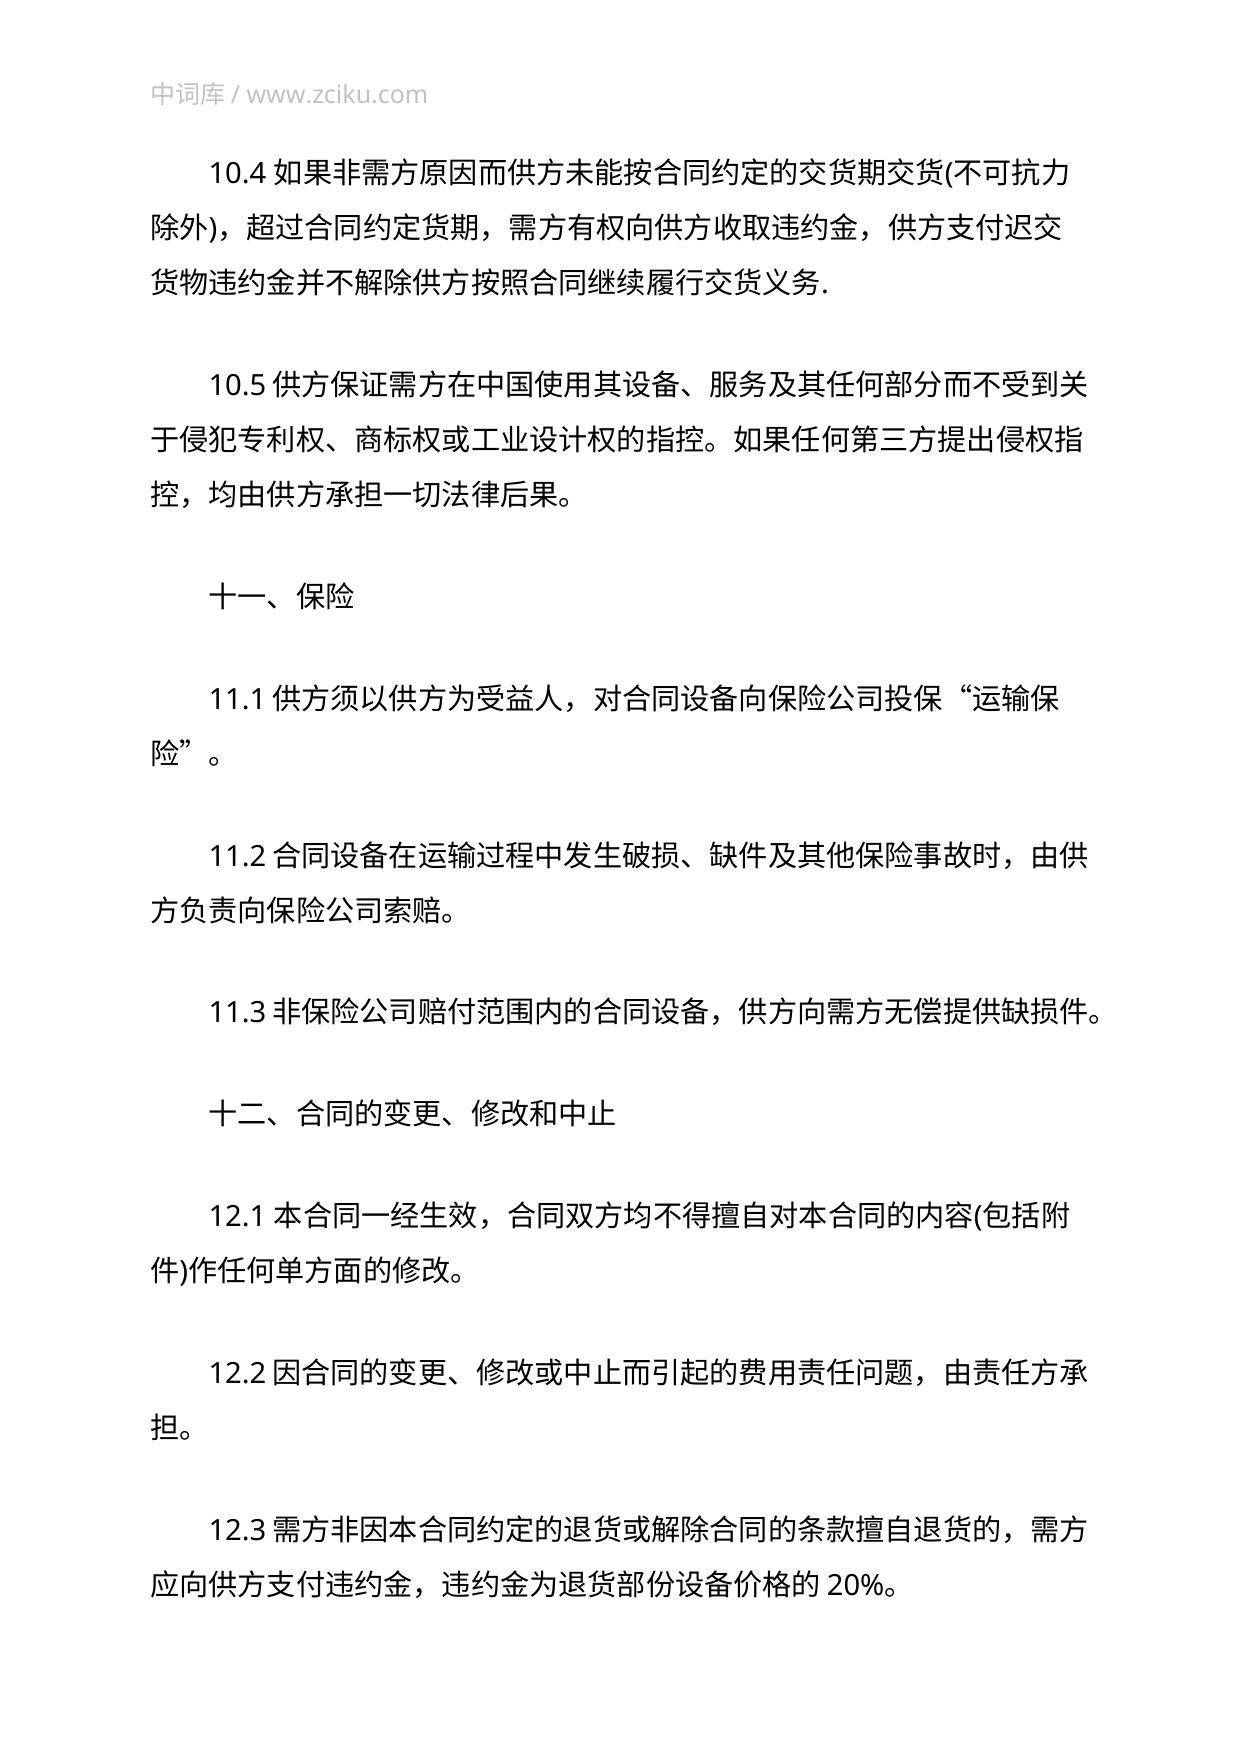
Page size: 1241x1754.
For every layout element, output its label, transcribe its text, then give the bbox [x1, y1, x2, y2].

text 十二、合同的变更、修改和中止 [150, 1091, 1090, 1133]
text 12.1 本合同一经生效，合同双方均不得擅自对本合同的内容(包括附件)作任何单方面的修改。 [150, 1193, 1090, 1290]
text 12.3需方非因本合同约定的退货或解除合同的条款擅自退货的，需方应向供方支付违约金，违约金为退货部份设备价格的20%。 [150, 1506, 1090, 1604]
text 11.3非保险公司赔付范围内的合同设备，供方向需方无偿提供缺损件。 [150, 989, 1090, 1031]
text 11.2合同设备在运输过程中发生破损、缺件及其他保险事故时，由供方负责向保险公司索赔。 [150, 832, 1090, 929]
text 10.5供方保证需方在中国使用其设备、服务及其任何部分而不受到关于侵犯专利权、商标权或工业设计权的指控。如果任何第三方提出侵权指控，均由供方承担一切法律后果。 [150, 362, 1090, 514]
text 12.2因合同的变更、修改或中止而引起的费用责任问题，由责任方承担。 [150, 1350, 1090, 1447]
text 十一、保险 [150, 574, 1090, 616]
text 11.1供方须以供方为受益人，对合同设备向保险公司投保“运输保险”。 [150, 675, 1090, 773]
text 10.4 如果非需方原因而供方未能按合同约定的交货期交货(不可抗力除外)，超过合同约定货期，需方有权向供方收取违约金，供方支付迟交货物违约金并不解除供方按照合同继续履行交货义务. [150, 150, 1090, 302]
